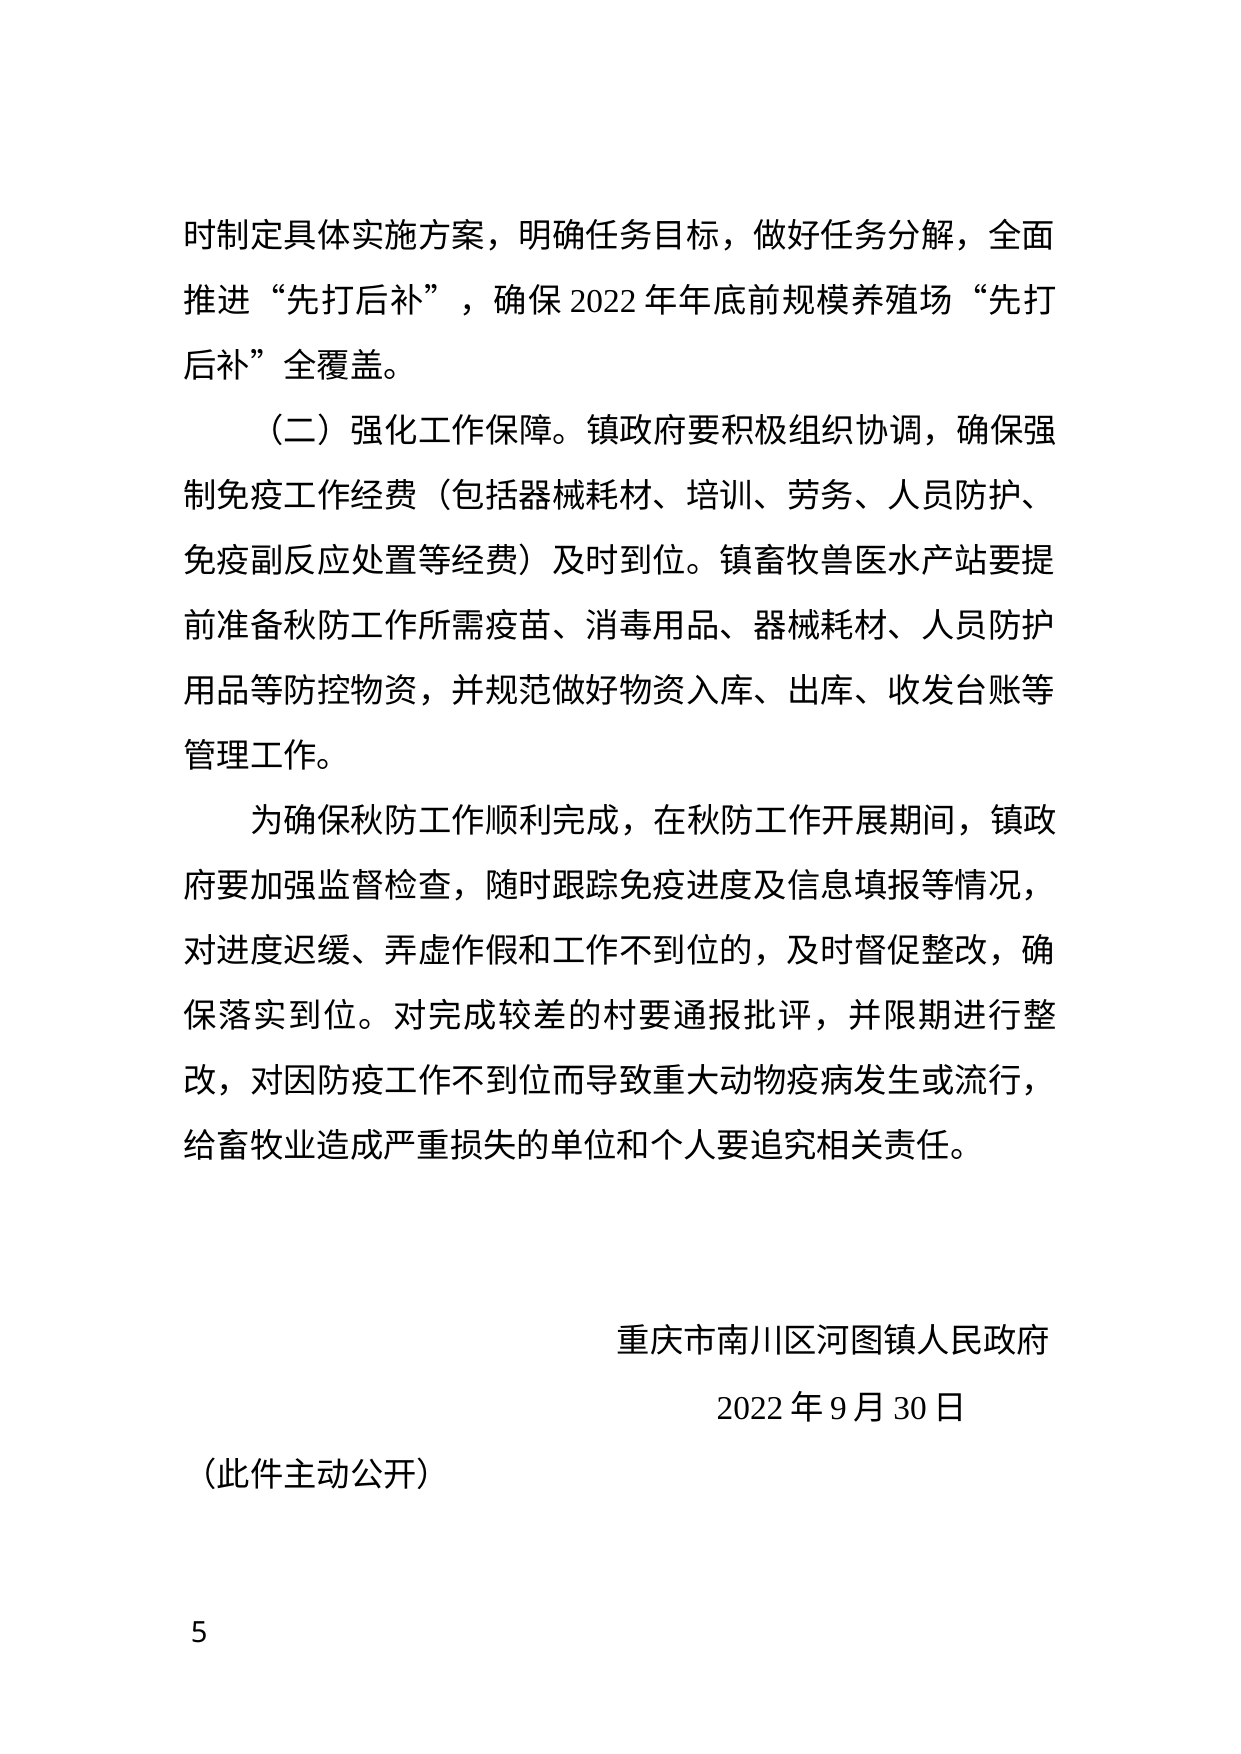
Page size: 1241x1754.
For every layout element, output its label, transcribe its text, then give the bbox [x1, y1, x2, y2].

text 2022年9月30日 [175, 1370, 1066, 1439]
list 重庆市南川区河图镇人民政府 [183, 1305, 1057, 1370]
text 为确保秋防工作顺利完成，在秋防工作开展期间，镇政府要加强监督检查，随时跟踪免疫进度及信息填报等情况，对进度迟缓、弄虚作假和工作不到位的，及时督促整改，确保落实到位。对完成较差的村要通报批评，并限期进行整改，对因防疫工作不到位而导致重大动物疫病发生或流行，给畜牧业造成严重损失的单位和个人要追究相关责任。 [183, 785, 1057, 1175]
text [183, 200, 1057, 395]
text （二）强化工作保障。镇政府要积极组织协调，确保强制免疫工作经费（包括器械耗材、培训、劳务、人员防护、免疫副反应处置等经费）及时到位。镇畜牧兽医水产站要提前准备秋防工作所需疫苗、消毒用品、器械耗材、人员防护用品等防控物资，并规范做好物资入库、出库、收发台账等管理工作。 [183, 395, 1057, 785]
text （此件主动公开） [183, 1439, 1057, 1504]
